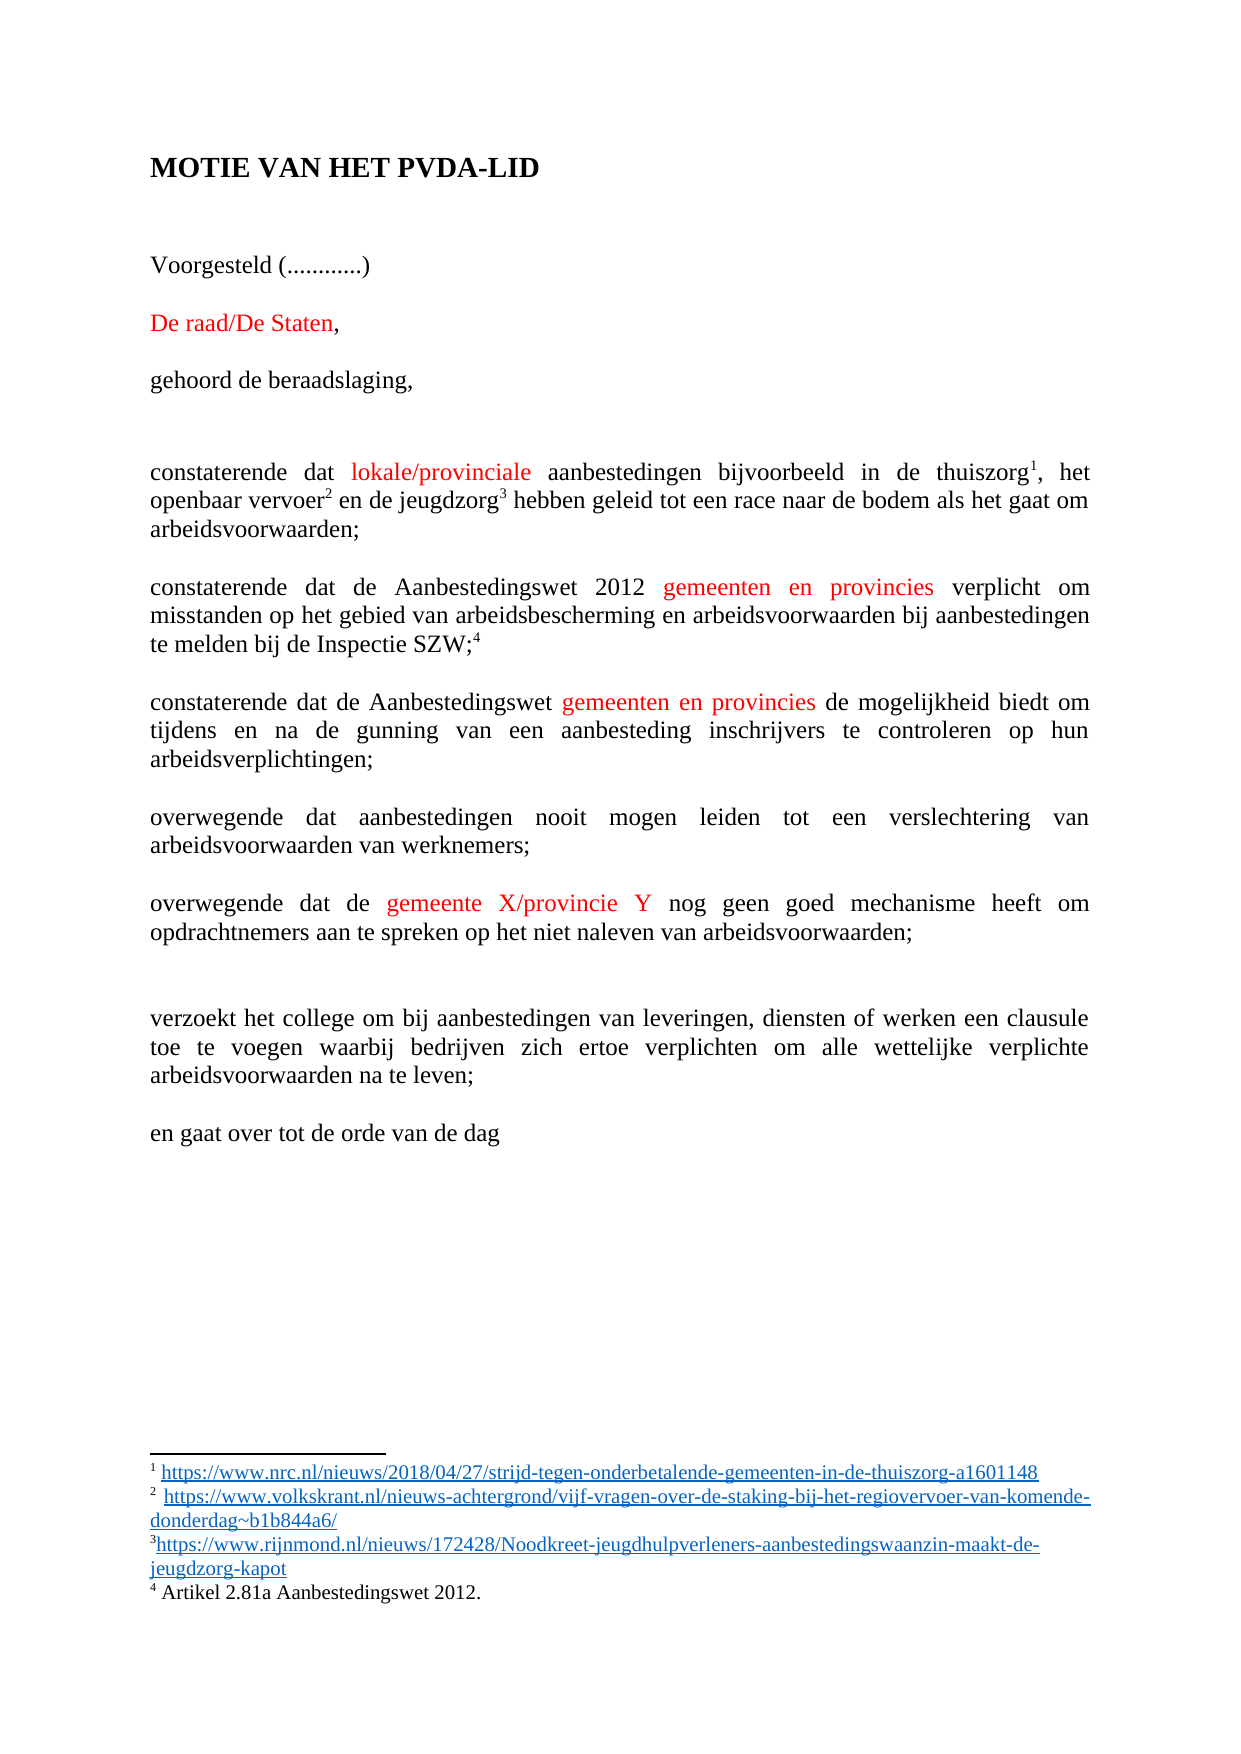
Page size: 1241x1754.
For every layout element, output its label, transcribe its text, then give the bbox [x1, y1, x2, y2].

text en gaat over tot de orde van de dag [150, 1118, 1090, 1147]
text MOTIE VAN HET PVDA-LID [150, 150, 1090, 183]
text De raad/De Staten, [150, 308, 1090, 337]
text verzoekt het college om bij aanbestedingen van leveringen, diensten of werken een clausule toe te voegen waarbij bedrijven zich ertoe verplichten om alle wettelijke verplichte arbeidsvoorwaarden na te leven; [150, 1003, 1090, 1089]
text constaterende dat lokale/provinciale aanbestedingen bijvoorbeeld in de thuiszorg, het openbaar vervoer en de jeugdzorg hebben geleid tot een race naar de bodem als het gaat om arbeidsvoorwaarden; [150, 457, 1090, 543]
text constaterende dat de Aanbestedingswet 2012 gemeenten en provincies verplicht om misstanden op het gebied van arbeidsbescherming en arbeidsvoorwaarden bij aanbestedingen te melden bij de Inspectie SZW; [150, 572, 1090, 658]
text overwegende dat aanbestedingen nooit mogen leiden tot een verslechtering van arbeidsvoorwaarden van werknemers; [150, 802, 1090, 859]
text Voorgesteld (............) [150, 251, 1090, 279]
text overwegende dat de gemeente X/provincie Y nog geen goed mechanisme heeft om opdrachtnemers aan te spreken op het niet naleven van arbeidsvoorwaarden; [150, 888, 1090, 945]
text constaterende dat de Aanbestedingswet gemeenten en provincies de mogelijkheid biedt om tijdens en na de gunning van een aanbesteding inschrijvers te controleren op hun arbeidsverplichtingen; [150, 687, 1090, 773]
text gehoord de beraadslaging, [150, 366, 1090, 394]
